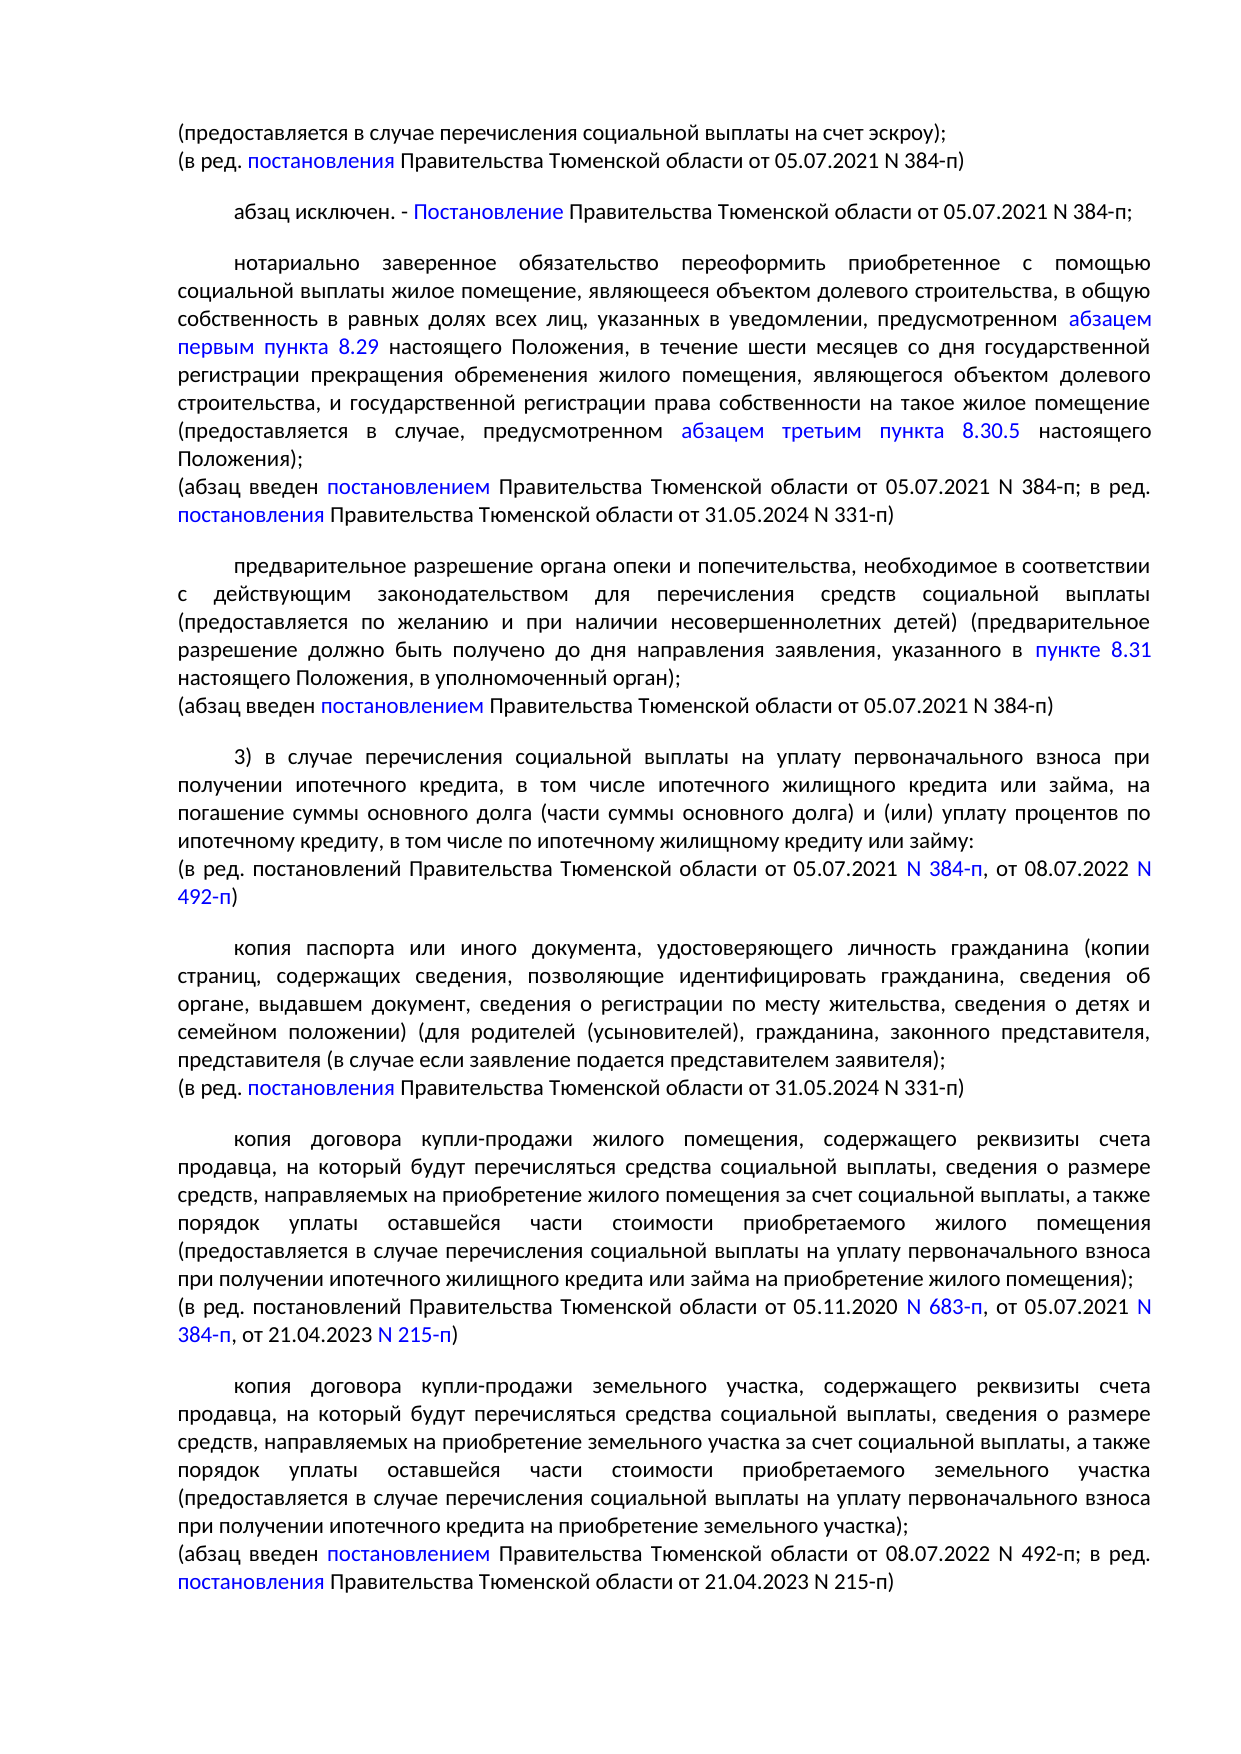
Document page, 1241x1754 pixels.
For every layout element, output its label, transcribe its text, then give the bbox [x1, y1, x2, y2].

text (в ред. постановления Правительства Тюменской области от 31.05.2024 N 331-п) [177, 1073, 1152, 1101]
text копия договора купли-продажи земельного участка, содержащего реквизиты счета продавца, на который будут перечисляться средства социальной выплаты, сведения о размере средств, направляемых на приобретение земельного участка за счет социальной выплаты, а также порядок уплаты оставшейся части стоимости приобретаемого земельного участка (предоставляется в случае перечисления социальной выплаты на уплату первоначального взноса при получении ипотечного кредита на приобретение земельного участка); [177, 1371, 1152, 1539]
text (абзац введен постановлением Правительства Тюменской области от 05.07.2021 N 384-п; в ред. постановления Правительства Тюменской области от 31.05.2024 N 331-п) [177, 472, 1152, 528]
text нотариально заверенное обязательство переоформить приобретенное с помощью социальной выплаты жилое помещение, являющееся объектом долевого строительства, в общую собственность в равных долях всех лиц, указанных в уведомлении, предусмотренном абзацем первым пункта 8.29 настоящего Положения, в течение шести месяцев со дня государственной регистрации прекращения обременения жилого помещения, являющегося объектом долевого строительства, и государственной регистрации права собственности на такое жилое помещение (предоставляется в случае, предусмотренном абзацем третьим пункта 8.30.5 настоящего Положения); [177, 248, 1152, 472]
text абзац исключен. - Постановление Правительства Тюменской области от 05.07.2021 N 384-п; [177, 197, 1152, 225]
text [177, 146, 1152, 174]
text копия договора купли-продажи жилого помещения, содержащего реквизиты счета продавца, на который будут перечисляться средства социальной выплаты, сведения о размере средств, направляемых на приобретение жилого помещения за счет социальной выплаты, а также порядок уплаты оставшейся части стоимости приобретаемого жилого помещения (предоставляется в случае перечисления социальной выплаты на уплату первоначального взноса при получении ипотечного жилищного кредита или займа на приобретение жилого помещения); [177, 1124, 1152, 1292]
text (абзац введен постановлением Правительства Тюменской области от 05.07.2021 N 384-п) [177, 691, 1152, 719]
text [177, 118, 1152, 146]
text (в ред. постановлений Правительства Тюменской области от 05.07.2021 N 384-п, от 08.07.2022 N 492-п) [177, 854, 1152, 910]
text копия паспорта или иного документа, удостоверяющего личность гражданина (копии страниц, содержащих сведения, позволяющие идентифицировать гражданина, сведения об органе, выдавшем документ, сведения о регистрации по месту жительства, сведения о детях и семейном положении) (для родителей (усыновителей), гражданина, законного представителя, представителя (в случае если заявление подается представителем заявителя); [177, 933, 1152, 1073]
text предварительное разрешение органа опеки и попечительства, необходимое в соответствии с действующим законодательством для перечисления средств социальной выплаты (предоставляется по желанию и при наличии несовершеннолетних детей) (предварительное разрешение должно быть получено до дня направления заявления, указанного в пункте 8.31 настоящего Положения, в уполномоченный орган); [177, 551, 1152, 691]
text 3) в случае перечисления социальной выплаты на уплату первоначального взноса при получении ипотечного кредита, в том числе ипотечного жилищного кредита или займа, на погашение суммы основного долга (части суммы основного долга) и (или) уплату процентов по ипотечному кредиту, в том числе по ипотечному жилищному кредиту или займу: [177, 742, 1152, 854]
text (в ред. постановлений Правительства Тюменской области от 05.11.2020 N 683-п, от 05.07.2021 N 384-п, от 21.04.2023 N 215-п) [177, 1292, 1152, 1348]
